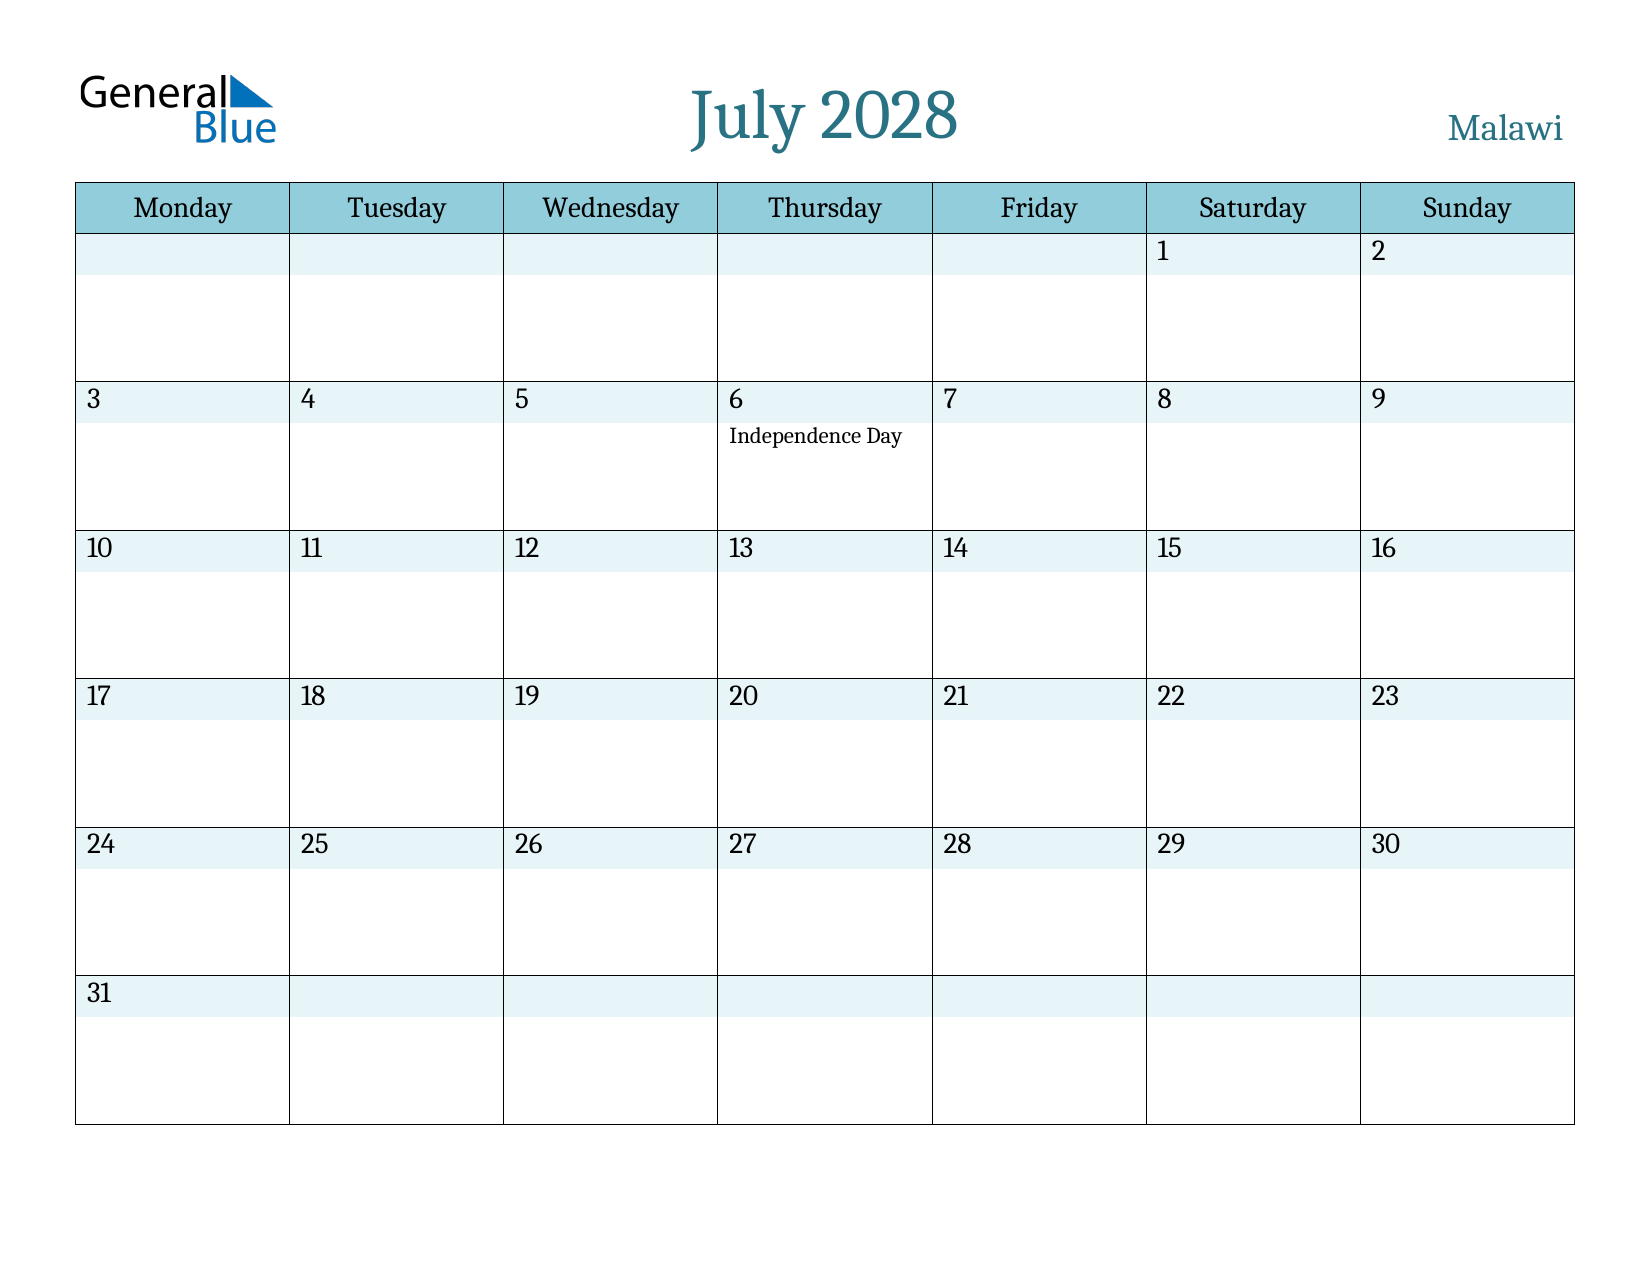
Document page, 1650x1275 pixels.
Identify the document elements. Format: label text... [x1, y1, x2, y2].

table_cell [1147, 275, 1360, 381]
table_cell 13 [718, 531, 932, 572]
table_cell [933, 423, 1146, 530]
table_cell 21 [933, 679, 1146, 720]
table_cell 29 [1147, 828, 1360, 869]
table_header July 2028 [504, 75, 1146, 182]
table_cell 5 [504, 382, 717, 423]
table_cell [1361, 869, 1574, 975]
table_cell [1361, 720, 1574, 827]
table_cell [718, 720, 932, 827]
table_cell [290, 976, 503, 1017]
table_cell [1147, 572, 1360, 678]
table_cell [504, 572, 717, 678]
table_cell [718, 572, 932, 678]
table_cell [504, 976, 717, 1017]
table_cell [290, 423, 503, 530]
table_header Malawi [1146, 75, 1574, 182]
table_cell [718, 234, 932, 275]
table_cell 6 [718, 382, 932, 423]
table_cell 11 [290, 531, 503, 572]
table_cell 28 [933, 828, 1146, 869]
table_cell [290, 720, 503, 827]
table_cell [504, 1017, 717, 1123]
table_cell [718, 275, 932, 381]
table_cell [1147, 869, 1360, 975]
table_cell [933, 976, 1146, 1017]
table_cell [1361, 572, 1574, 678]
table_cell 19 [504, 679, 717, 720]
table_cell [1147, 720, 1360, 827]
table_cell 15 [1147, 531, 1360, 572]
table_cell [718, 976, 932, 1017]
table_cell [718, 1017, 932, 1123]
table_cell 10 [76, 531, 289, 572]
table_cell 12 [504, 531, 717, 572]
table_cell 16 [1361, 531, 1574, 572]
table_cell [1361, 1017, 1574, 1123]
table_cell Friday [933, 183, 1146, 233]
table_cell [1147, 976, 1360, 1017]
table_cell Tuesday [290, 183, 503, 233]
table_cell [933, 1017, 1146, 1123]
table_cell [933, 720, 1146, 827]
table_cell 17 [76, 679, 289, 720]
table_cell [76, 869, 289, 975]
table_cell [76, 720, 289, 827]
table_cell Saturday [1147, 183, 1360, 233]
picture [80, 75, 276, 143]
table_cell 23 [1361, 679, 1574, 720]
table_cell [76, 572, 289, 678]
table_cell [1361, 976, 1574, 1017]
table_header [76, 75, 503, 182]
table_cell [76, 423, 289, 530]
table_cell Sunday [1361, 183, 1574, 233]
table_cell Independence Day [718, 423, 932, 530]
table_cell 1 [1147, 234, 1360, 275]
table_cell Monday [76, 183, 289, 233]
table_cell [1361, 423, 1574, 530]
table_cell 2 [1361, 234, 1574, 275]
table_cell [1361, 275, 1574, 381]
table_cell 7 [933, 382, 1146, 423]
table_cell [504, 275, 717, 381]
table_cell [1147, 1017, 1360, 1123]
table_cell 3 [76, 382, 289, 423]
table_cell [1147, 423, 1360, 530]
table_cell 31 [76, 976, 289, 1017]
table_cell [718, 869, 932, 975]
table_cell 18 [290, 679, 503, 720]
table_cell [933, 234, 1146, 275]
table_cell 22 [1147, 679, 1360, 720]
table_cell 14 [933, 531, 1146, 572]
table_cell 9 [1361, 382, 1574, 423]
table_cell [76, 234, 289, 275]
table_cell [504, 423, 717, 530]
table_cell [504, 869, 717, 975]
table_cell 8 [1147, 382, 1360, 423]
table_cell 4 [290, 382, 503, 423]
table_cell Wednesday [504, 183, 717, 233]
table_cell [504, 234, 717, 275]
table_cell [504, 720, 717, 827]
table_cell [76, 1017, 289, 1123]
table_cell [290, 869, 503, 975]
table_cell [933, 869, 1146, 975]
table_cell [290, 572, 503, 678]
table_cell 24 [76, 828, 289, 869]
table_cell 27 [718, 828, 932, 869]
table_cell [290, 1017, 503, 1123]
table_cell 26 [504, 828, 717, 869]
table_cell 20 [718, 679, 932, 720]
table_cell [76, 275, 289, 381]
table_cell 30 [1361, 828, 1574, 869]
table_cell [933, 572, 1146, 678]
table_cell [933, 275, 1146, 381]
table_cell [290, 275, 503, 381]
table_cell 25 [290, 828, 503, 869]
table_cell [290, 234, 503, 275]
table_cell Thursday [718, 183, 932, 233]
